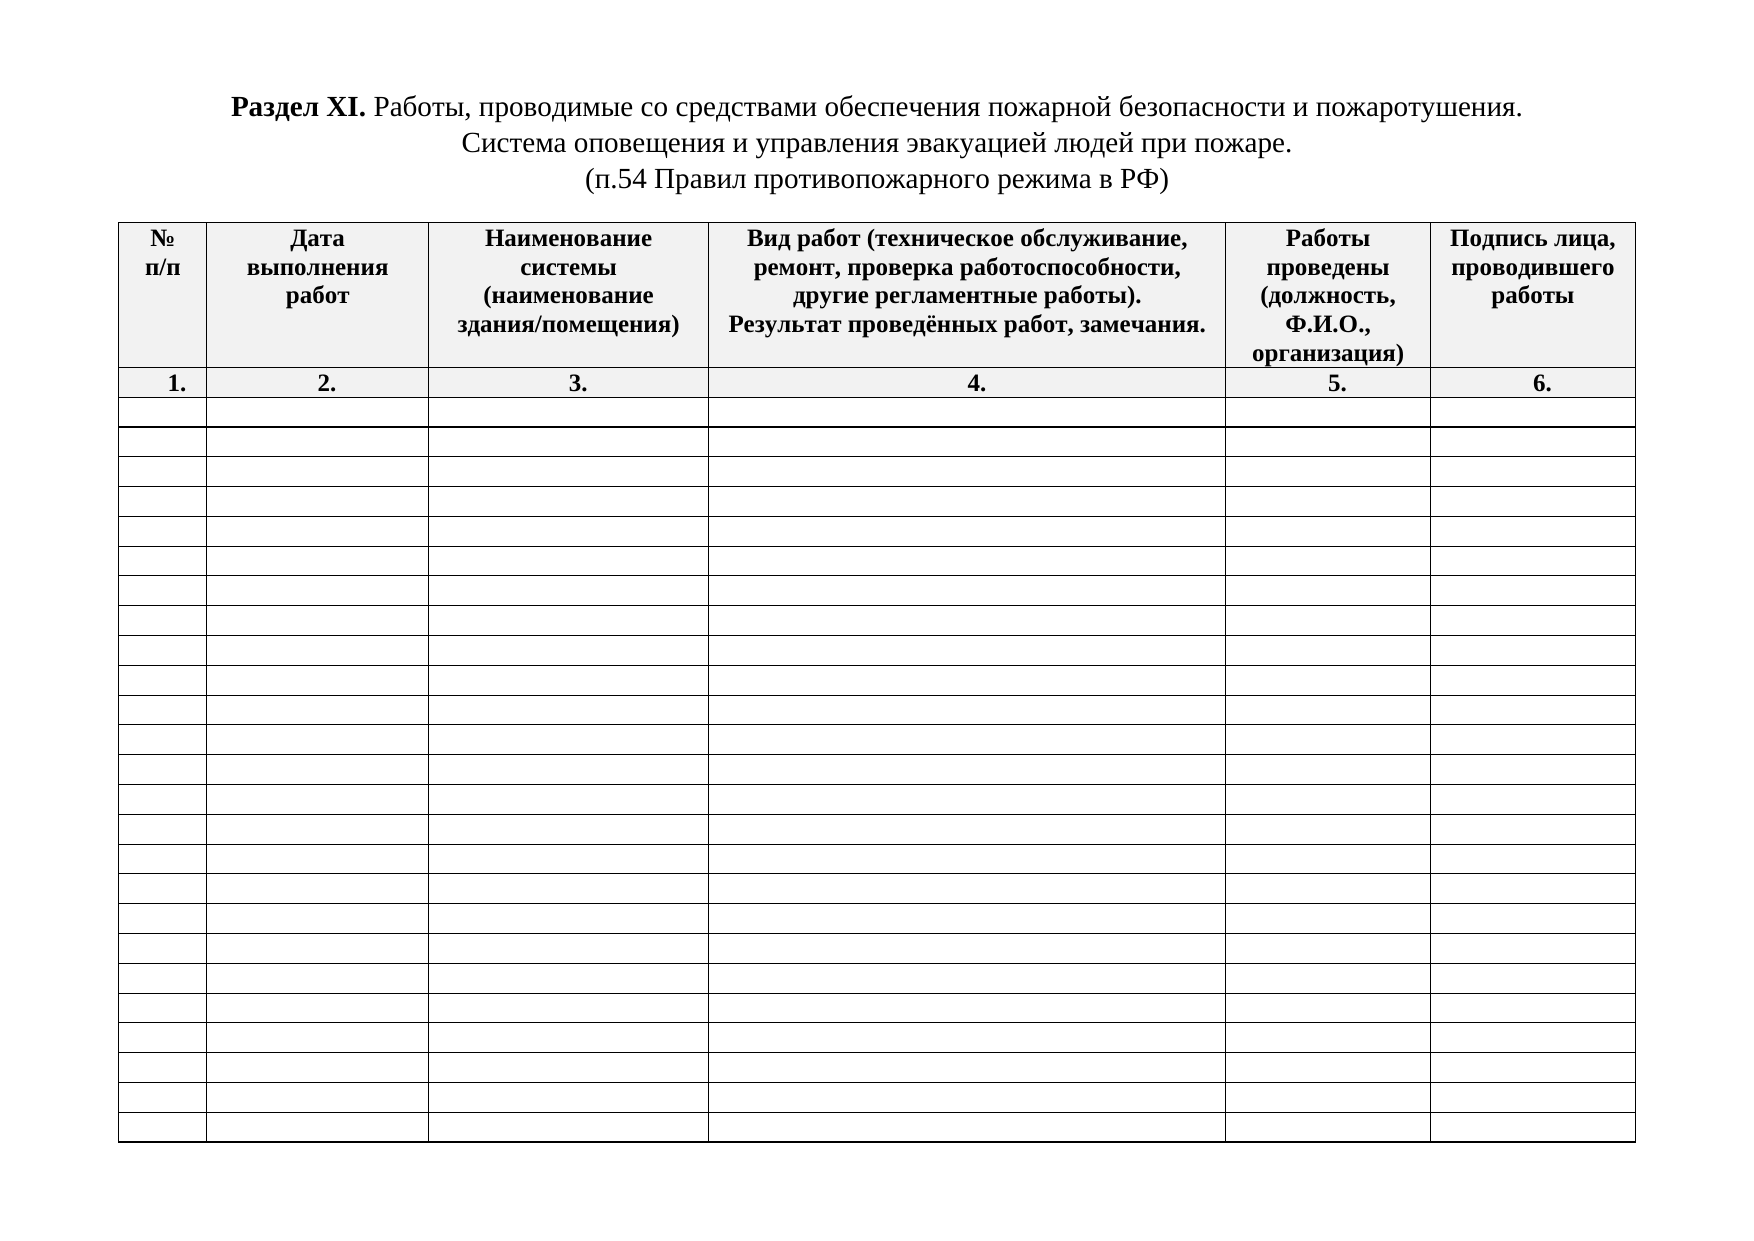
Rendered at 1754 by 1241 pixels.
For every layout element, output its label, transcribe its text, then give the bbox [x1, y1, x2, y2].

table_cell [429, 457, 708, 486]
table_cell [207, 725, 428, 754]
table_cell [1226, 1113, 1430, 1141]
table_cell [1431, 874, 1635, 903]
table_cell [207, 636, 428, 665]
table_cell [1431, 1113, 1635, 1141]
table_cell [429, 606, 708, 635]
table_cell [119, 785, 206, 814]
table_cell [709, 994, 1225, 1022]
table_cell [709, 815, 1225, 843]
table_cell [709, 1083, 1225, 1112]
table_cell [1431, 606, 1635, 635]
table_cell [429, 785, 708, 814]
table_cell [1431, 696, 1635, 724]
table_cell [709, 934, 1225, 963]
table_cell [429, 547, 708, 575]
table_cell [429, 576, 708, 605]
table_cell [1226, 994, 1430, 1022]
table_cell [709, 874, 1225, 903]
table_cell [207, 547, 428, 575]
table_cell [1431, 934, 1635, 963]
table_cell [207, 845, 428, 873]
table_cell [1431, 517, 1635, 546]
table_cell [429, 815, 708, 843]
table_cell [1431, 487, 1635, 516]
table_cell [429, 1023, 708, 1052]
table_cell [429, 845, 708, 873]
table_cell [1226, 1023, 1430, 1052]
table_cell [709, 696, 1225, 724]
table_cell [429, 398, 708, 426]
table_cell [709, 636, 1225, 665]
table_cell [1431, 1023, 1635, 1052]
table_cell [207, 517, 428, 546]
table_cell [119, 725, 206, 754]
table_cell [1226, 904, 1430, 933]
table_cell [119, 696, 206, 724]
table_cell [1226, 696, 1430, 724]
table_cell [119, 636, 206, 665]
table_cell [207, 606, 428, 635]
table_cell [207, 428, 428, 456]
table_cell [119, 1113, 206, 1141]
table_cell [1226, 398, 1430, 426]
table_cell [207, 755, 428, 784]
table_cell [207, 904, 428, 933]
table_cell [119, 547, 206, 575]
table_cell [207, 934, 428, 963]
table_cell [119, 1053, 206, 1082]
table_cell [429, 1083, 708, 1112]
table_cell [709, 1113, 1225, 1141]
table_cell [429, 1113, 708, 1141]
table_cell [207, 368, 428, 397]
table_cell [1431, 845, 1635, 873]
table_cell [429, 666, 708, 694]
table_cell [1226, 725, 1430, 754]
table_cell [1431, 636, 1635, 665]
table_cell [119, 815, 206, 843]
table_cell [1226, 547, 1430, 575]
table_cell [1431, 398, 1635, 426]
table_cell [1431, 904, 1635, 933]
table_cell [709, 1023, 1225, 1052]
table_cell [429, 368, 708, 397]
table_cell [1431, 725, 1635, 754]
table_cell [119, 874, 206, 903]
table_cell [709, 964, 1225, 992]
table_cell [429, 874, 708, 903]
table_cell [119, 964, 206, 992]
table_cell [429, 428, 708, 456]
table_cell [207, 994, 428, 1022]
table_cell [119, 845, 206, 873]
table_cell [119, 576, 206, 605]
table_cell [1226, 368, 1430, 397]
table_cell [1431, 755, 1635, 784]
table_cell [709, 517, 1225, 546]
table_cell [207, 1083, 428, 1112]
table_cell [119, 666, 206, 694]
table_cell [207, 785, 428, 814]
table_cell [1226, 964, 1430, 992]
table_header Дата выполнения работ [207, 223, 428, 367]
table_cell [119, 487, 206, 516]
table_cell [429, 904, 708, 933]
table_cell [119, 934, 206, 963]
table_cell [709, 785, 1225, 814]
table_header Вид работ (техническое обслуживание, ремонт, проверка работоспособности, другие регламентные работы). Результат проведённых работ, замечания. [709, 223, 1225, 367]
table_cell [1431, 815, 1635, 843]
table_cell [709, 428, 1225, 456]
table_cell [1226, 934, 1430, 963]
table_cell [207, 1053, 428, 1082]
table_cell [1226, 457, 1430, 486]
table_cell [1226, 1083, 1430, 1112]
table_cell [207, 487, 428, 516]
table_cell [429, 487, 708, 516]
table_cell [119, 904, 206, 933]
table_cell [429, 964, 708, 992]
table_cell [1431, 368, 1635, 397]
table_cell [709, 904, 1225, 933]
table_cell [119, 368, 206, 397]
table_cell [207, 696, 428, 724]
table_cell [429, 696, 708, 724]
table_cell [709, 398, 1225, 426]
table_cell [709, 755, 1225, 784]
table_cell [1226, 576, 1430, 605]
table_cell [1431, 1053, 1635, 1082]
text (п.54 Правил противопожарного режима в РФ) [118, 161, 1636, 194]
table_cell [1431, 457, 1635, 486]
table_cell [1226, 815, 1430, 843]
table_header Наименование системы (наименование здания/помещения) [429, 223, 708, 367]
table_cell [709, 368, 1225, 397]
table_cell [709, 725, 1225, 754]
table_cell [429, 1053, 708, 1082]
table_cell [709, 666, 1225, 694]
table_cell [119, 457, 206, 486]
table_cell [709, 1053, 1225, 1082]
table_cell [429, 725, 708, 754]
table_cell [207, 398, 428, 426]
table_cell [119, 398, 206, 426]
table_cell [1226, 487, 1430, 516]
table_cell [1226, 636, 1430, 665]
table_header Работы проведены (должность, Ф.И.О., организация) [1226, 223, 1430, 367]
table_cell [119, 1023, 206, 1052]
table_cell [709, 576, 1225, 605]
table_cell [207, 874, 428, 903]
table_cell [1226, 666, 1430, 694]
table_cell [119, 428, 206, 456]
text Система оповещения и управления эвакуацией людей при пожаре. [118, 125, 1636, 158]
table_cell [1431, 1083, 1635, 1112]
table_cell [1431, 994, 1635, 1022]
table_cell [429, 755, 708, 784]
text Раздел XI. Работы, проводимые со средствами обеспечения пожарной безопасности и пожаротушения. [118, 89, 1636, 122]
table_cell [709, 487, 1225, 516]
table_cell [1226, 755, 1430, 784]
table_cell [429, 994, 708, 1022]
table_cell [709, 606, 1225, 635]
table_cell [207, 457, 428, 486]
table_cell [709, 547, 1225, 575]
table_cell [709, 457, 1225, 486]
table_cell [1226, 428, 1430, 456]
table_cell [1431, 576, 1635, 605]
table_cell [709, 845, 1225, 873]
table_cell [207, 576, 428, 605]
table_cell [207, 1113, 428, 1141]
table_cell [429, 934, 708, 963]
table_cell [1431, 547, 1635, 575]
table_header № п/п [119, 223, 206, 367]
table_cell [1431, 666, 1635, 694]
table_cell [119, 755, 206, 784]
table_cell [429, 517, 708, 546]
table_cell [1226, 606, 1430, 635]
table_cell [429, 636, 708, 665]
table_cell [207, 964, 428, 992]
table_cell [207, 1023, 428, 1052]
table_cell [1226, 517, 1430, 546]
table_cell [1226, 1053, 1430, 1082]
table_cell [119, 1083, 206, 1112]
table_cell [207, 666, 428, 694]
table_cell [1226, 785, 1430, 814]
table_cell [1431, 785, 1635, 814]
table_cell [1431, 428, 1635, 456]
table_cell [1226, 874, 1430, 903]
table_cell [1226, 845, 1430, 873]
table_cell [119, 517, 206, 546]
table_cell [1431, 964, 1635, 992]
table_cell [207, 815, 428, 843]
table_cell [119, 606, 206, 635]
table_cell [119, 994, 206, 1022]
table_header Подпись лица, проводившего работы [1431, 223, 1635, 367]
